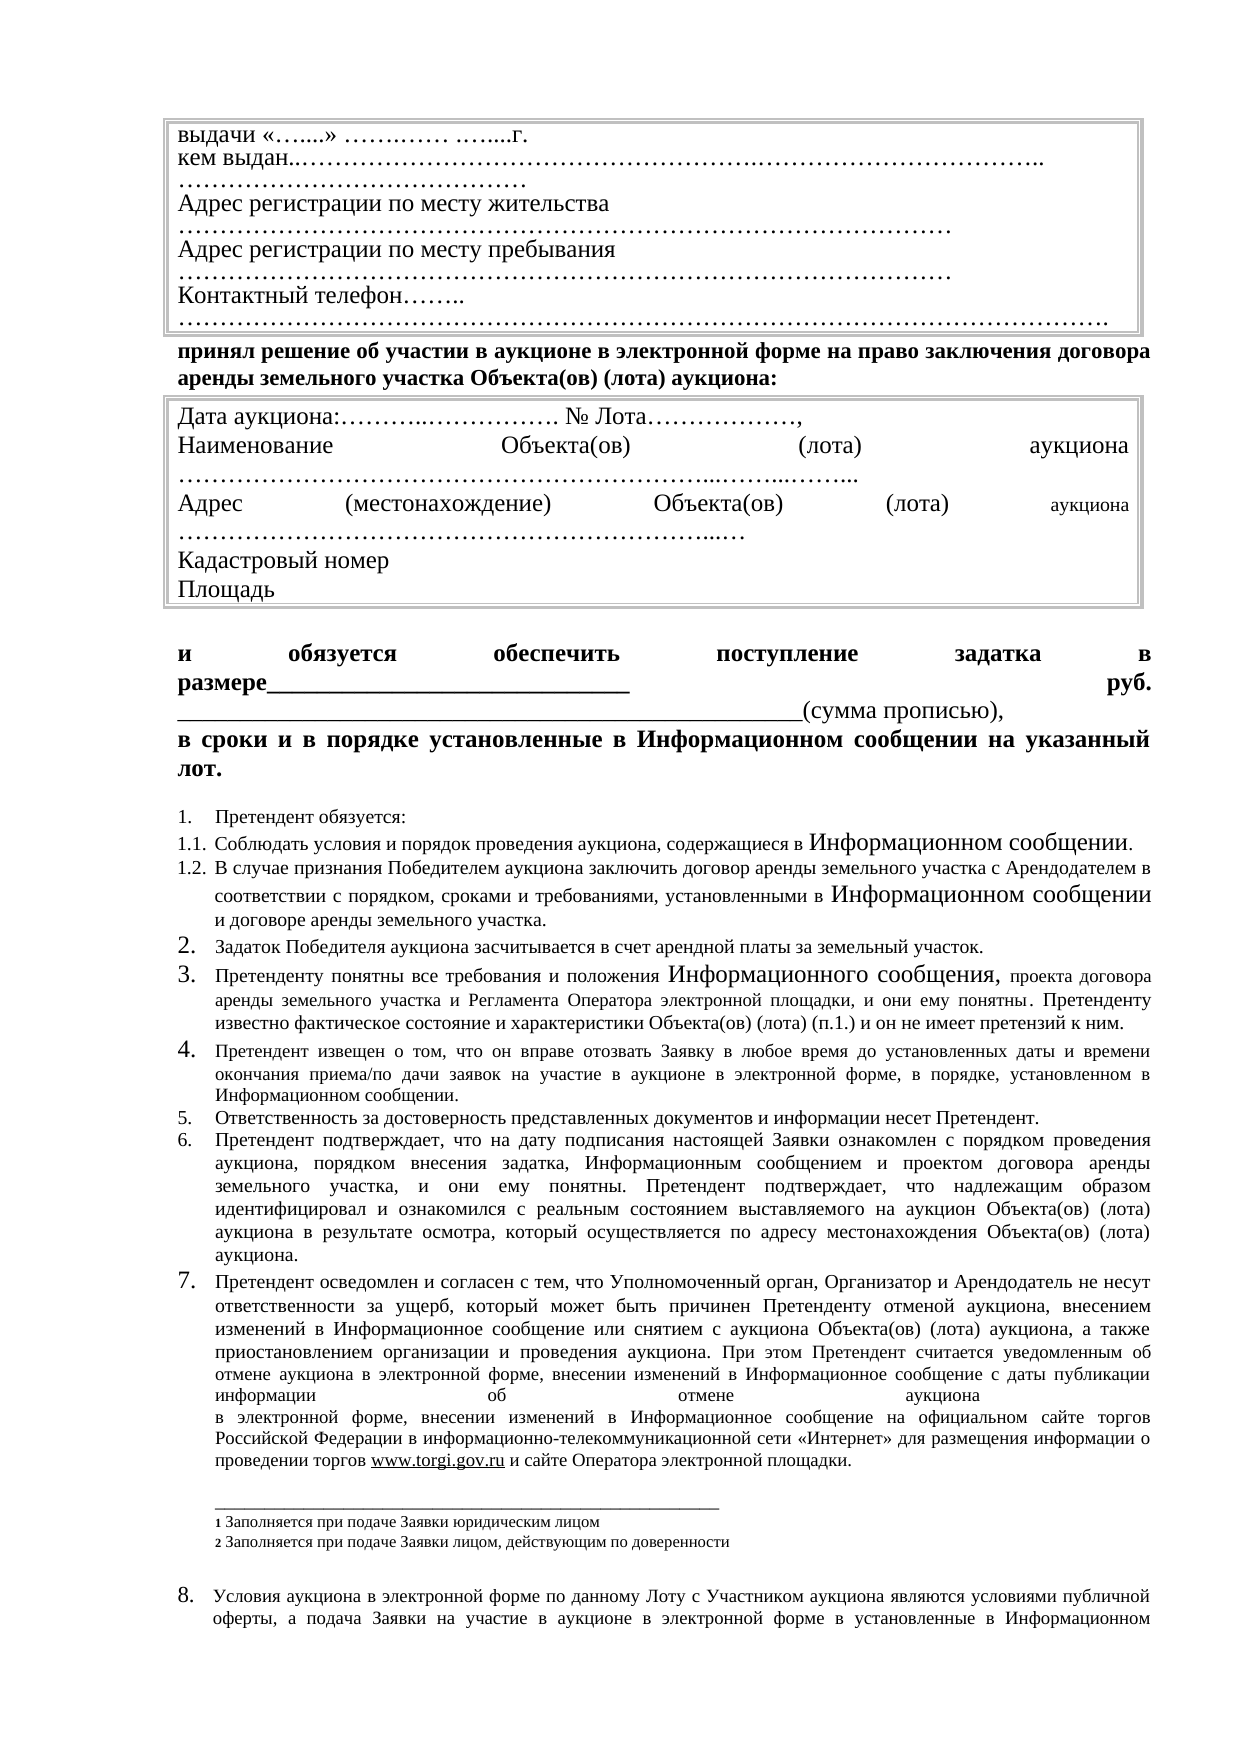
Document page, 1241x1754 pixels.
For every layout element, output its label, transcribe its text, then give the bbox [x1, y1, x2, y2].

text 2 Заполняется при подаче Заявки лицом, действующим по доверенности [215, 1531, 1152, 1551]
list Претенденту понятны все требования и положения Информационного сообщения, проекта договора аренды земельного участка и Регламента Оператора электронной площадки, и они ему понятны. Претенденту известно фактическое состояние и характеристики Объекта(ов) (лота) (п.1.) и он не имеет претензий к ним. [177, 959, 1152, 1034]
list Претендент обязуется: [177, 805, 1152, 827]
text и обязуется обеспечить поступление задатка в размере_____________________________ руб. __________________________________________________(сумма прописью), [177, 638, 1152, 724]
list Претендент осведомлен и согласен с тем, что Уполномоченный орган, Организатор и Арендодатель не несут ответственности за ущерб, который может быть причинен Претенденту отменой аукциона, внесением изменений в Информационное сообщение или снятием с аукциона Объекта(ов) (лота) аукциона, а также приостановлением организации и проведения аукциона. При этом Претендент считается уведомленным об отмене аукциона в электронной форме, внесении изменений в Информационное сообщение с даты публикации информации об отмене аукциона в электронной форме, внесении изменений в Информационное сообщение на официальном сайте торгов Российской Федерации в информационно-телекоммуникационной сети «Интернет» для размещения информации о проведении торгов www.torgi.gov.ru и сайте Оператора электронной площадки. [177, 1265, 1152, 1470]
list Ответственность за достоверность представленных документов и информации несет Претендент. [177, 1106, 1152, 1128]
text 1 Заполняется при подаче Заявки юридическим лицом [215, 1512, 1152, 1531]
list Соблюдать условия и порядок проведения аукциона, содержащиеся в Информационном сообщении. [177, 827, 1152, 856]
list Претендент извещен о том, что он вправе отозвать Заявку в любое время до установленных даты и времени окончания приема/по дачи заявок на участие в аукционе в электронной форме, в порядке, установленном в Информационном сообщении. [177, 1034, 1152, 1106]
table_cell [169, 124, 1137, 331]
list Задаток Победителя аукциона засчитывается в счет арендной платы за земельный участок. [177, 931, 1152, 959]
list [177, 1581, 1152, 1628]
text в сроки и в порядке установленные в Информационном сообщении на указанный лот. [177, 724, 1152, 782]
list Претендент подтверждает, что на дату подписания настоящей Заявки ознакомлен с порядком проведения аукциона, порядком внесения задатка, Информационным сообщением и проектом договора аренды земельного участка, и они ему понятны. Претендент подтверждает, что надлежащим образом идентифицировал и ознакомился с реальным состоянием выставляемого на аукцион Объекта(ов) (лота) аукциона в результате осмотра, который осуществляется по адресу местонахождения Объекта(ов) (лота) аукциона. [177, 1128, 1152, 1265]
text ___________________________________________________ [215, 1489, 1152, 1512]
list В случае признания Победителем аукциона заключить договор аренды земельного участка с Арендодателем в соответствии с порядком, сроками и требованиями, установленными в Информационном сообщении и договоре аренды земельного участка. [177, 856, 1152, 931]
text принял решение об участии в аукционе в электронной форме на право заключения договора аренды земельного участка Объекта(ов) (лота) аукциона: [177, 337, 1152, 390]
table_header Дата аукциона:………..……………. № Лота………………, Наименование Объекта(ов) (лота) аукциона ………………………………………………………...……...……... Адрес (местонахождение) Объекта(ов) (лота) аукциона ………………………………………………………...… Кадастровый номер Площадь [169, 401, 1137, 603]
